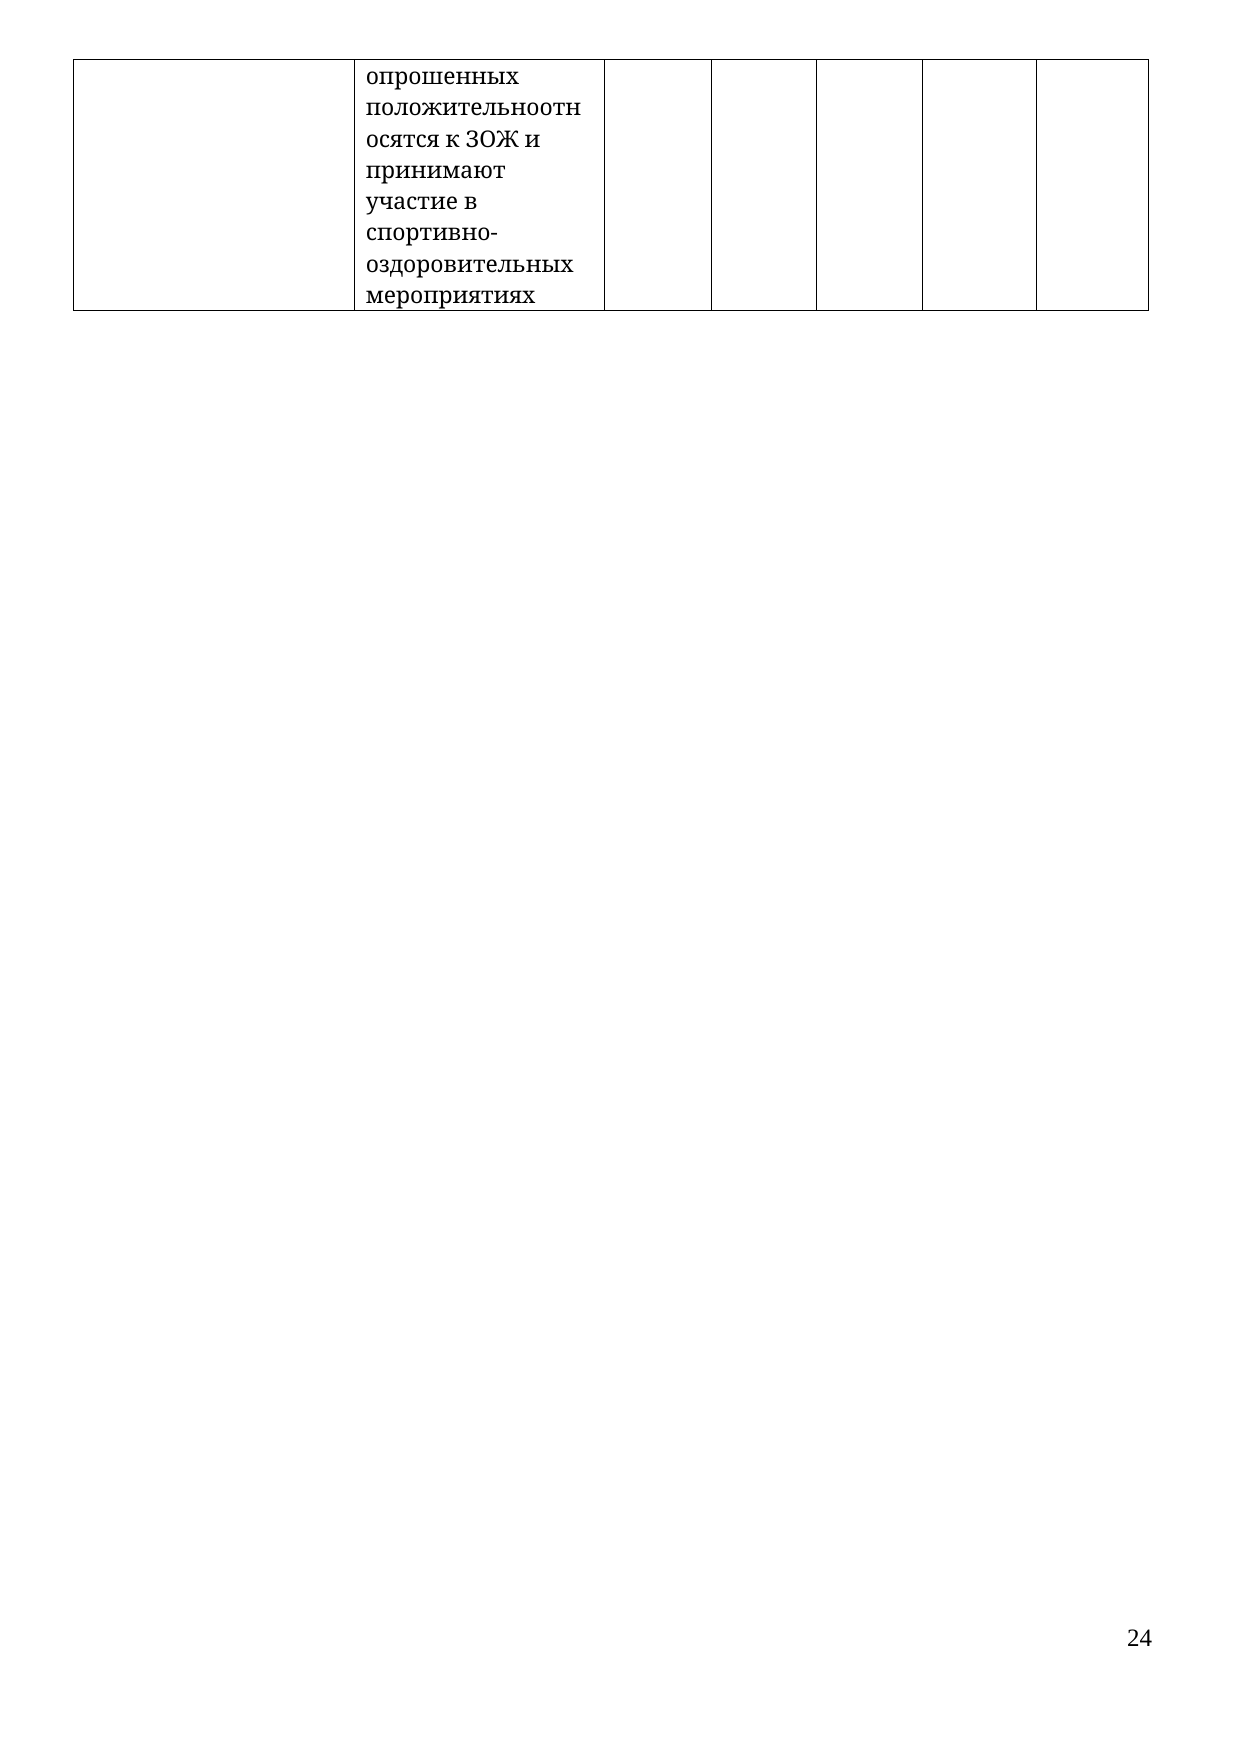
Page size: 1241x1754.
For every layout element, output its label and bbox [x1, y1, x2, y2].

table_cell [923, 60, 1036, 310]
table_cell [605, 60, 711, 310]
table_cell [74, 60, 354, 310]
table_cell [355, 60, 604, 310]
table_cell [1037, 60, 1148, 310]
table_cell [712, 60, 816, 310]
table_cell [817, 60, 922, 310]
